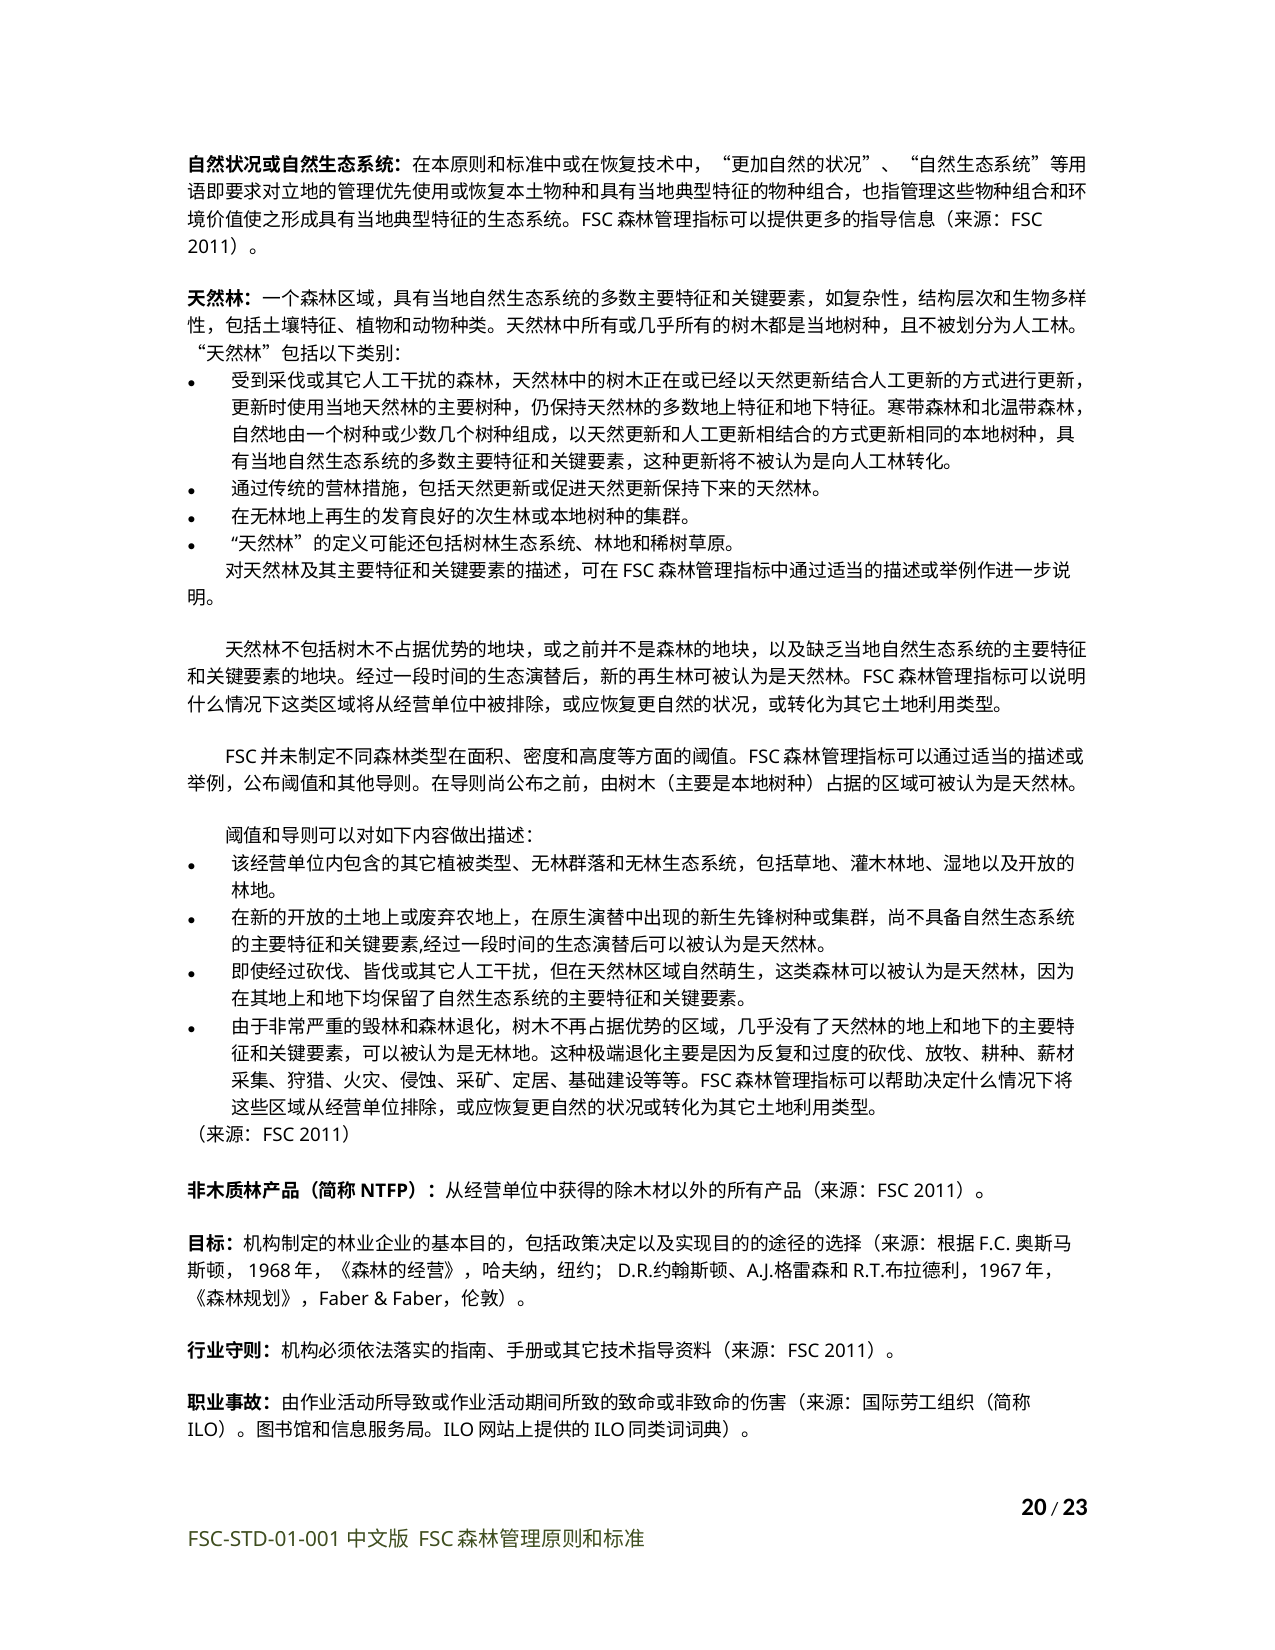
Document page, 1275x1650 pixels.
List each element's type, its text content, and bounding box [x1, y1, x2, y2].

text 天然林不包括树木不占据优势的地块，或之前并不是森林的地块，以及缺乏当地自然生态系统的主要特征和关键要素的地块。经过一段时间的生态演替后，新的再生林可被认为是天然林。FSC森林管理指标可以说明什么情况下这类区域将从经营单位中被排除，或应恢复更自然的状况，或转化为其它土地利用类型。 [187, 635, 1087, 717]
text 职业事故：由作业活动所导致或作业活动期间所致的致命或非致命的伤害（来源：国际劳工组织（简称ILO）。图书馆和信息服务局。ILO网站上提供的ILO同类词词典）。 [187, 1388, 1087, 1442]
text 阈值和导则可以对如下内容做出描述： [187, 821, 1087, 848]
text 行业守则：机构必须依法落实的指南、手册或其它技术指导资料（来源：FSC 2011）。 [187, 1335, 1087, 1363]
list 在无林地上再生的发育良好的次生林或本地树种的集群。 [187, 501, 1087, 528]
text 非木质林产品（简称NTFP）：从经营单位中获得的除木材以外的所有产品（来源：FSC 2011）。 [187, 1172, 1087, 1204]
text 自然状况或自然生态系统：在本原则和标准中或在恢复技术中，“更加自然的状况”、“自然生态系统”等用语即要求对立地的管理优先使用或恢复本土物种和具有当地典型特征的物种组合，也指管理这些物种组合和环境价值使之形成具有当地典型特征的生态系统。FSC森林管理指标可以提供更多的指导信息（来源：FSC 2011）。 [187, 150, 1087, 259]
list 该经营单位内包含的其它植被类型、无林群落和无林生态系统，包括草地、灌木林地、湿地以及开放的林地。 [187, 848, 1087, 902]
list “天然林”的定义可能还包括树林生态系统、林地和稀树草原。 [187, 528, 1087, 556]
list 即使经过砍伐、皆伐或其它人工干扰，但在天然林区域自然萌生，这类森林可以被认为是天然林，因为在其地上和地下均保留了自然生态系统的主要特征和关键要素。 [187, 957, 1087, 1011]
text 目标：机构制定的林业企业的基本目的，包括政策决定以及实现目的的途径的选择（来源：根据F.C. 奥斯马斯顿， 1968年，《森林的经营》，哈夫纳，纽约； D.R.约翰斯顿、A.J.格雷森和R.T.布拉德利，1967年，《森林规划》，Faber & Faber，伦敦）。 [187, 1229, 1087, 1310]
list 通过传统的营林措施，包括天然更新或促进天然更新保持下来的天然林。 [187, 474, 1087, 501]
text FSC并未制定不同森林类型在面积、密度和高度等方面的阈值。FSC森林管理指标可以通过适当的描述或举例，公布阈值和其他导则。在导则尚公布之前，由树木（主要是本地树种）占据的区域可被认为是天然林。 [187, 742, 1087, 796]
text （来源：FSC 2011） [187, 1120, 1087, 1147]
list 在新的开放的土地上或废弃农地上，在原生演替中出现的新生先锋树种或集群，尚不具备自然生态系统的主要特征和关键要素,经过一段时间的生态演替后可以被认为是天然林。 [187, 902, 1087, 957]
text 对天然林及其主要特征和关键要素的描述，可在FSC森林管理指标中通过适当的描述或举例作进一步说明。 [187, 556, 1087, 610]
list 受到采伐或其它人工干扰的森林，天然林中的树木正在或已经以天然更新结合人工更新的方式进行更新，更新时使用当地天然林的主要树种，仍保持天然林的多数地上特征和地下特征。寒带森林和北温带森林，自然地由一个树种或少数几个树种组成，以天然更新和人工更新相结合的方式更新相同的本地树种，具有当地自然生态系统的多数主要特征和关键要素，这种更新将不被认为是向人工林转化。 [187, 365, 1087, 474]
list 由于非常严重的毁林和森林退化，树木不再占据优势的区域，几乎没有了天然林的地上和地下的主要特征和关键要素，可以被认为是无林地。这种极端退化主要是因为反复和过度的砍伐、放牧、耕种、薪材采集、狩猎、火灾、侵蚀、采矿、定居、基础建设等等。FSC森林管理指标可以帮助决定什么情况下将这些区域从经营单位排除，或应恢复更自然的状况或转化为其它土地利用类型。 [187, 1011, 1087, 1120]
text 天然林：一个森林区域，具有当地自然生态系统的多数主要特征和关键要素，如复杂性，结构层次和生物多样性，包括土壤特征、植物和动物种类。天然林中所有或几乎所有的树木都是当地树种，且不被划分为人工林。 “天然林”包括以下类别： [187, 284, 1087, 365]
